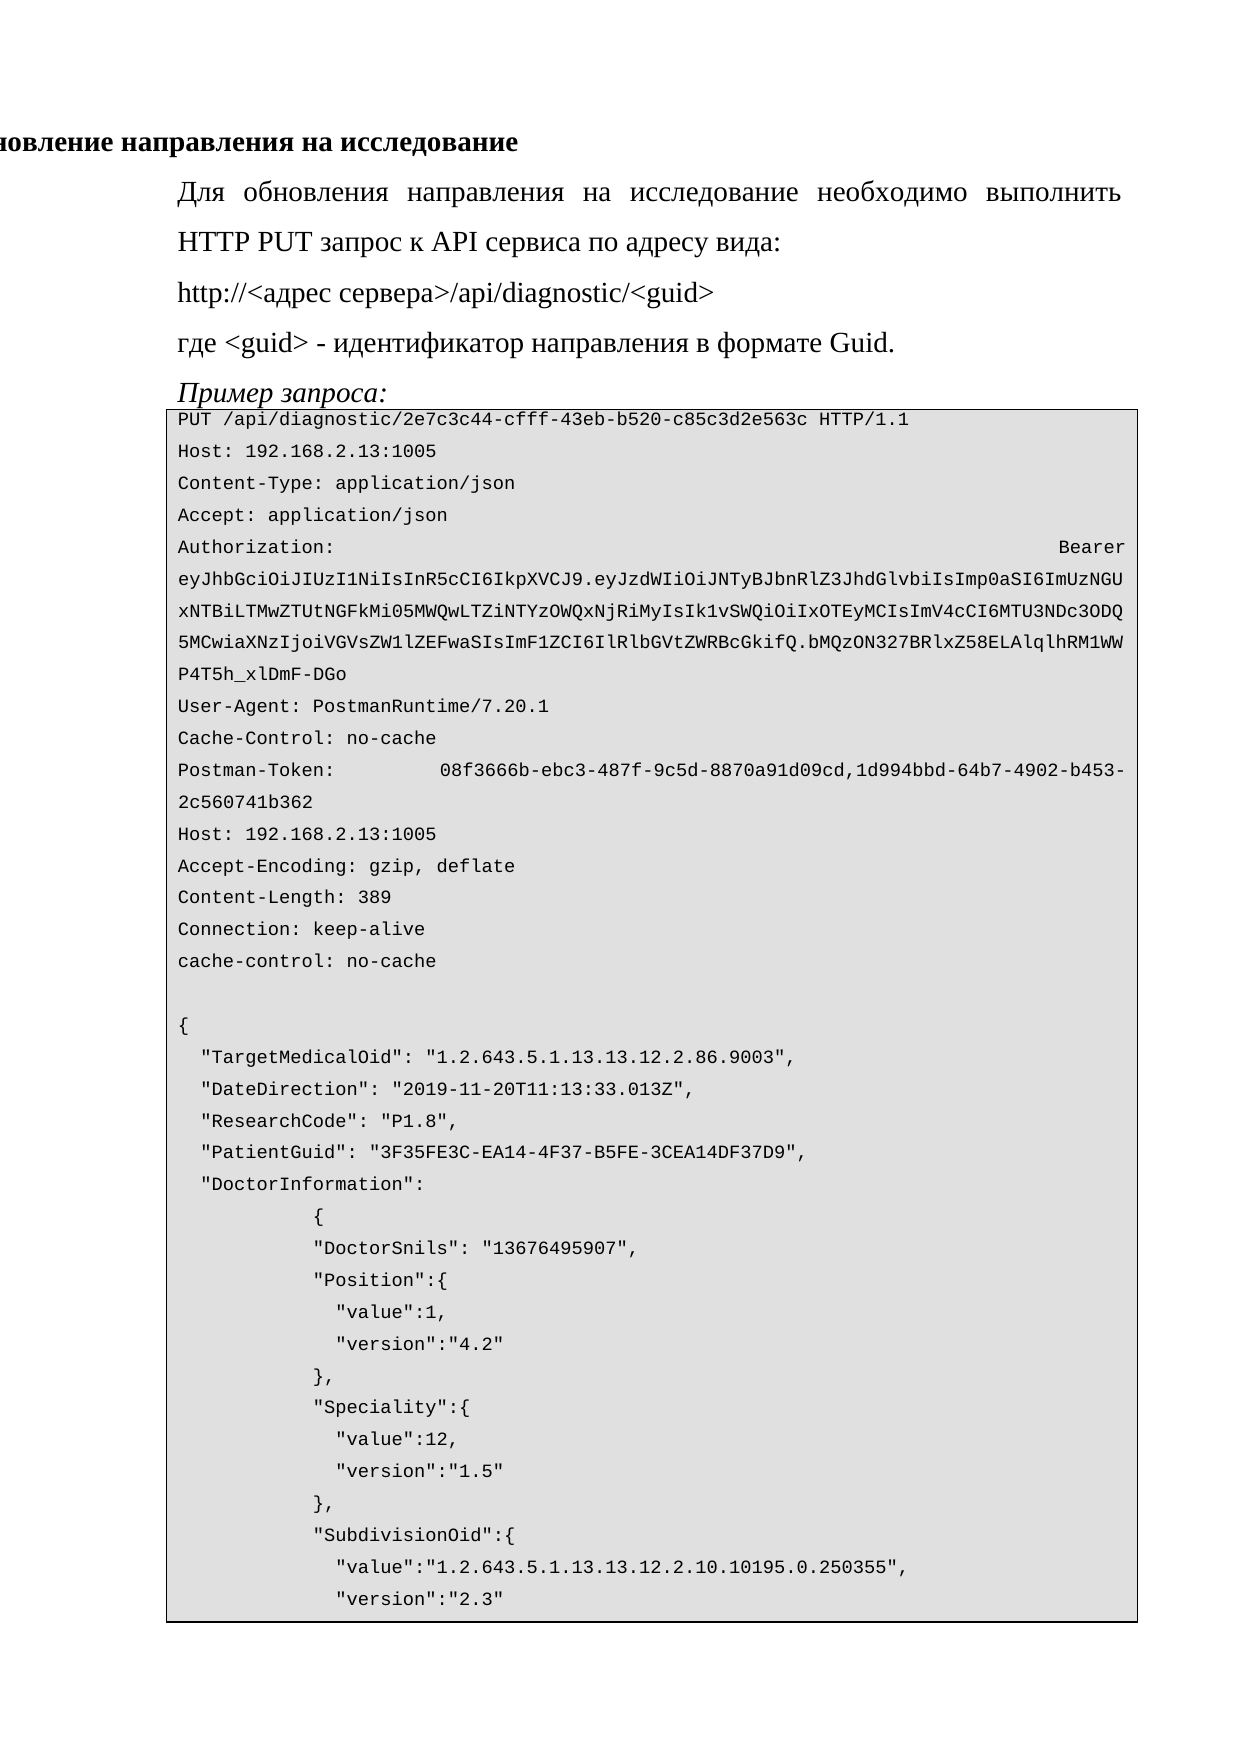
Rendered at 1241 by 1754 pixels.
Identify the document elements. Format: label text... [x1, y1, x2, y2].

text http://<адрес сервера>/api/diagnostic/<guid> [177, 275, 1122, 308]
subtitle Обновление направления на исследование [0, 124, 1122, 157]
text где <guid> - идентификатор направления в формате Guid. [177, 325, 1122, 359]
text Пример запроса: [177, 376, 1123, 409]
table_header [167, 410, 1137, 1621]
text Для обновления направления на исследование необходимо выполнить HTTP PUT запрос к API сервиса по адресу вида: [177, 174, 1122, 258]
